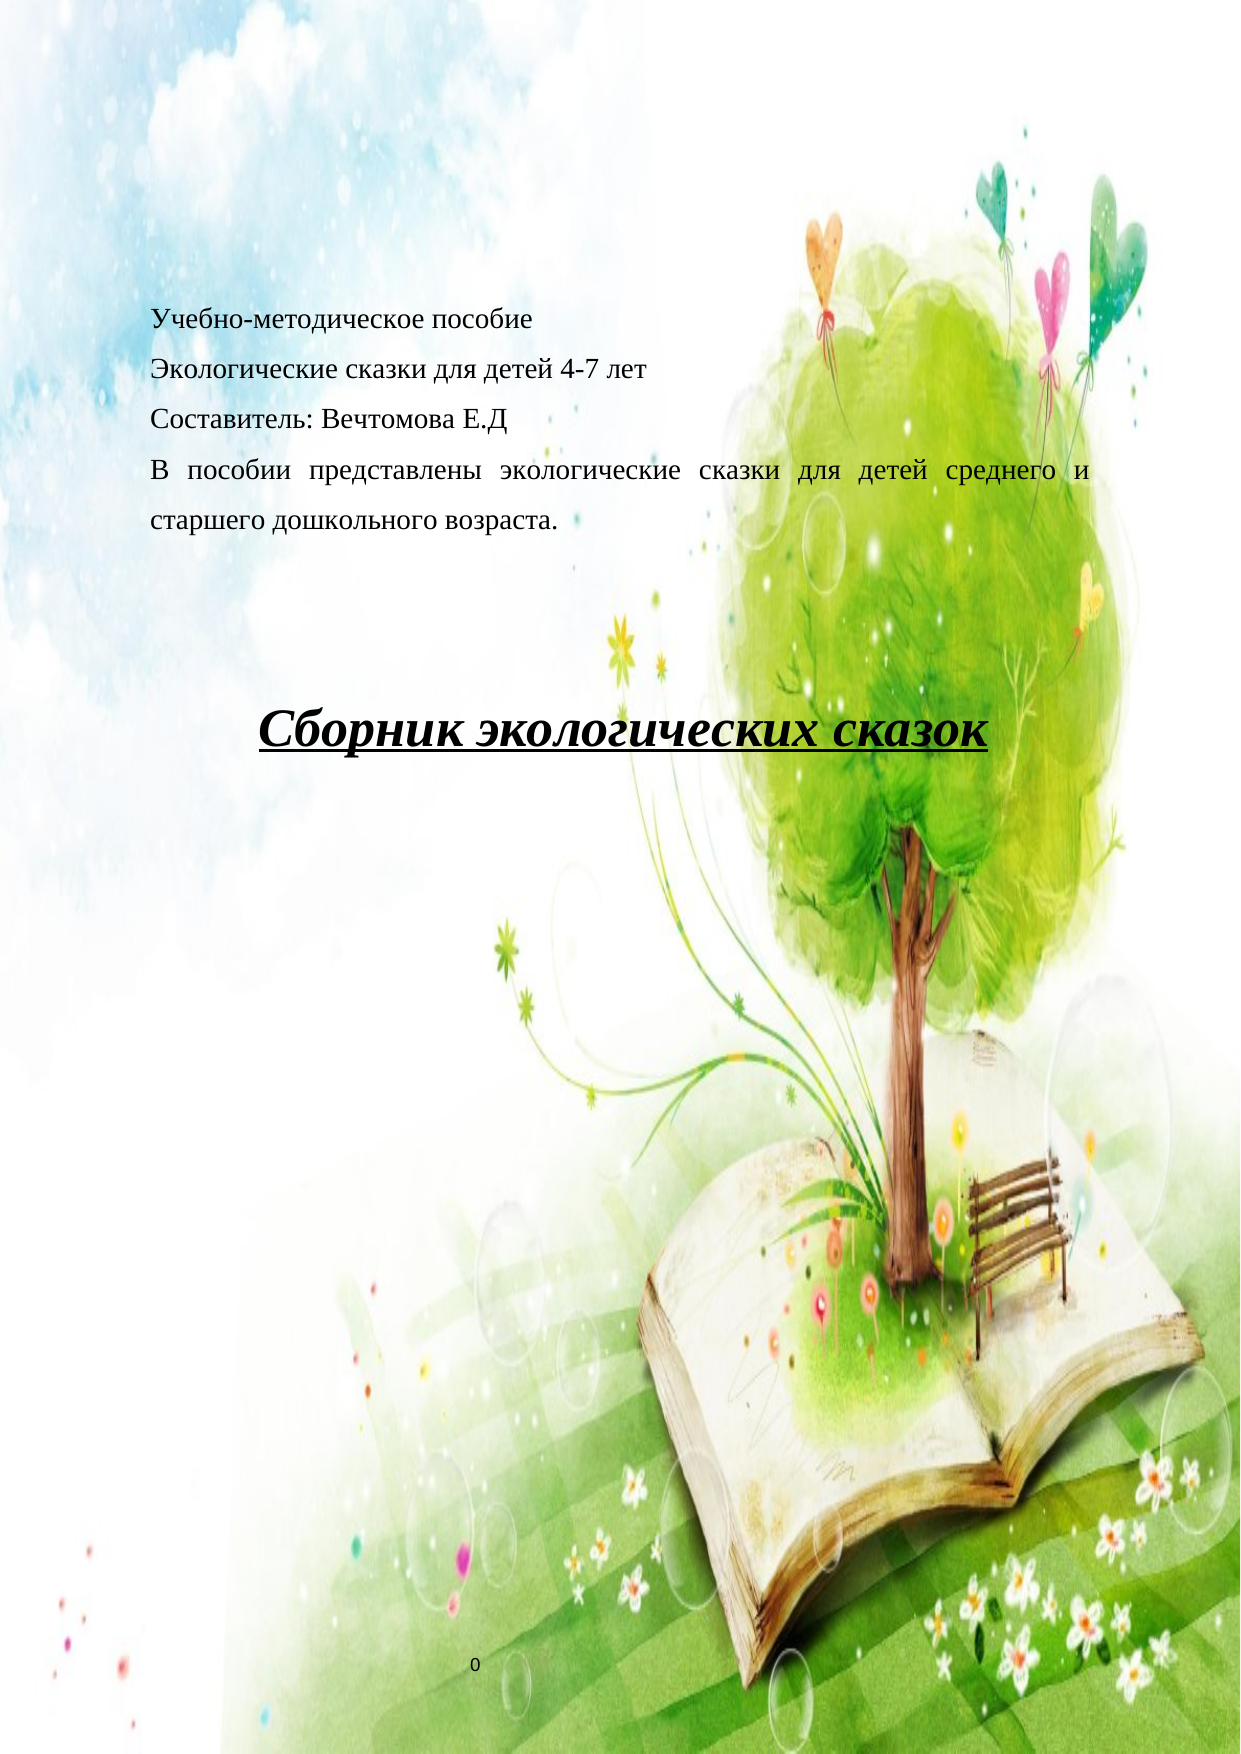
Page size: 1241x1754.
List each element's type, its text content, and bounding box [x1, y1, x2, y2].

text В пособии представлены экологические сказки для детей среднего и старшего дошкольного возраста. [150, 452, 1090, 536]
picture [0, 0, 1241, 1754]
text Экологические сказки для детей 4-7 лет [150, 351, 1090, 385]
text Учебно-методическое пособие [150, 301, 1090, 334]
text Составитель: Вечтомова Е.Д [150, 402, 1090, 435]
text Сборник экологических сказок [150, 696, 1090, 758]
